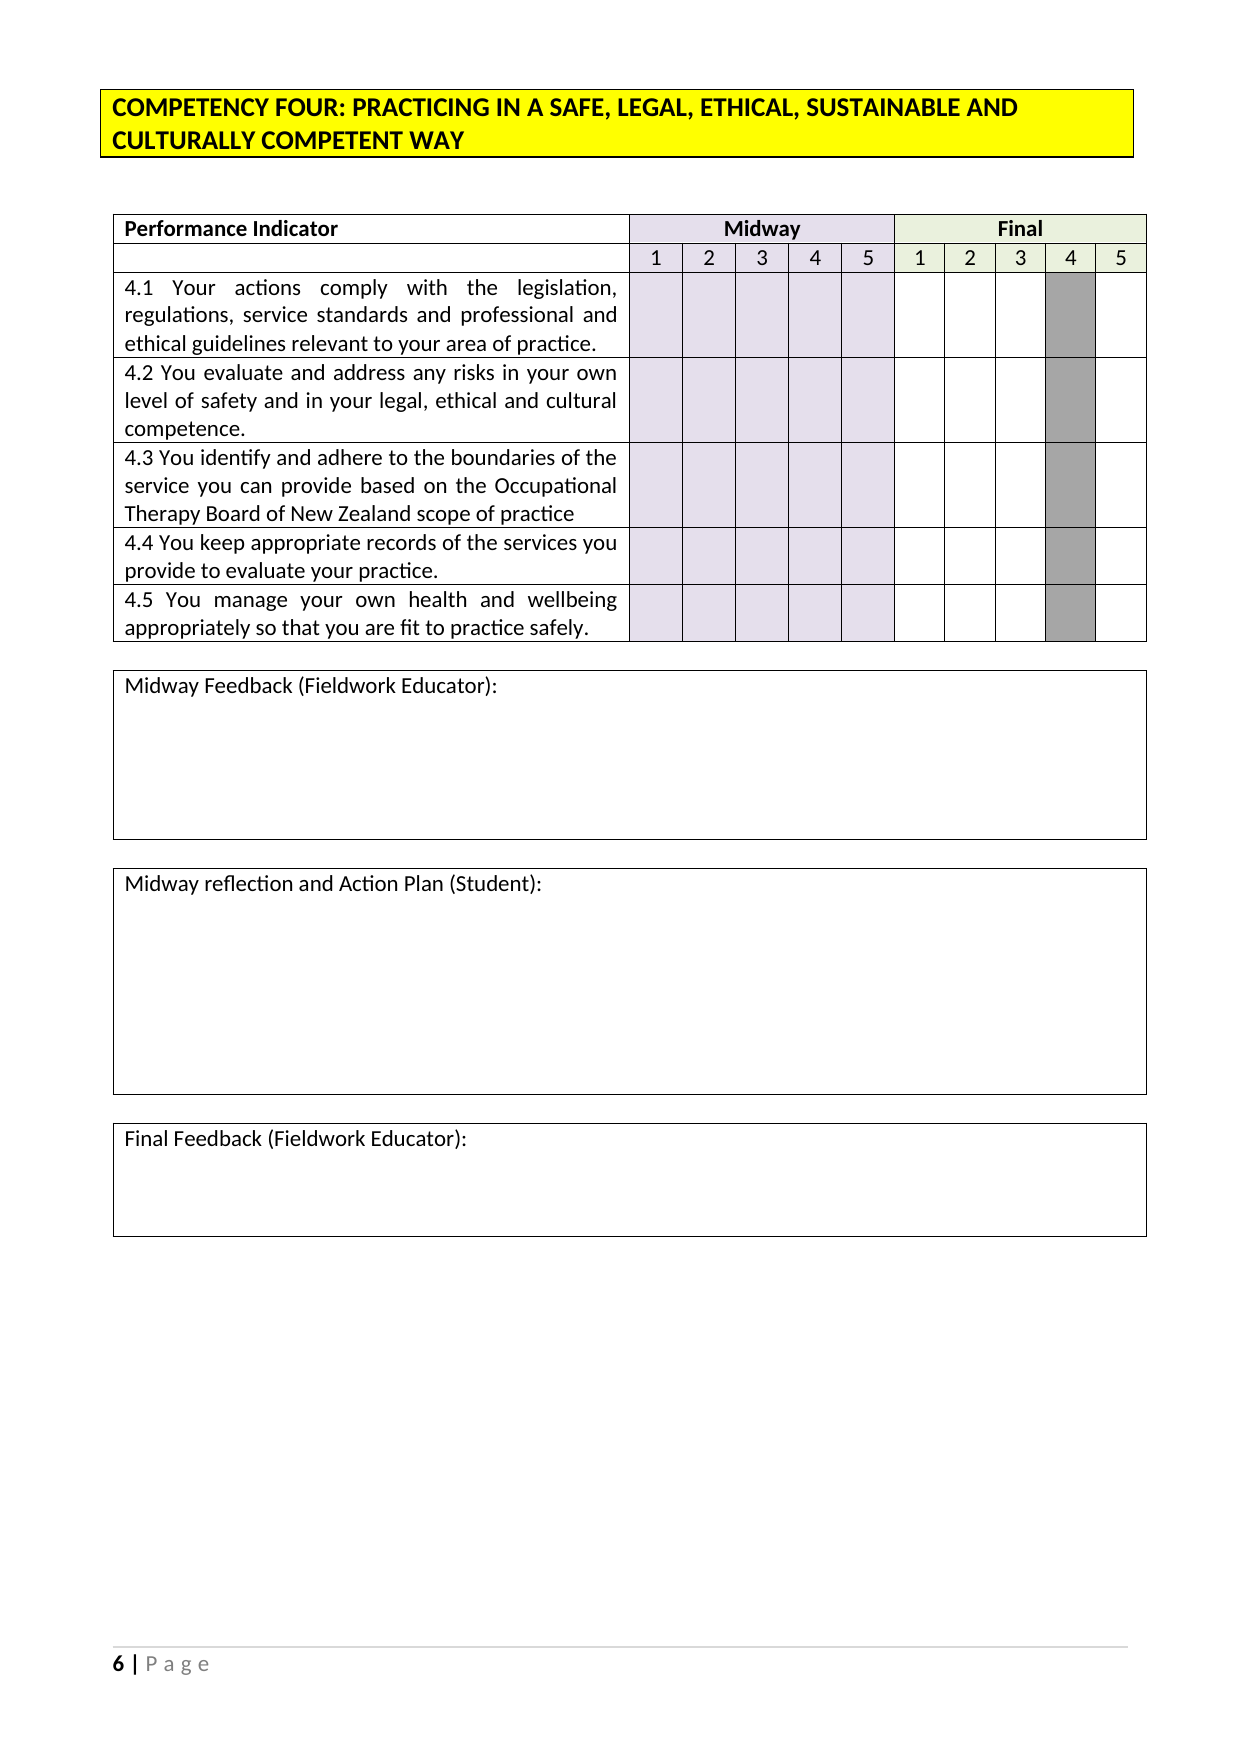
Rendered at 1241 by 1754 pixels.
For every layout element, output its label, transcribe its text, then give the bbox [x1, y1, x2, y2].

table_cell [842, 358, 894, 442]
table_cell 2 [945, 244, 995, 272]
table_cell [683, 585, 735, 641]
table_header Midway [630, 215, 894, 242]
table_cell [736, 273, 788, 357]
table_cell [789, 443, 841, 527]
table_cell [1096, 585, 1146, 641]
table_cell [630, 273, 682, 357]
table_cell 5 [842, 244, 894, 272]
table_cell [1096, 443, 1146, 527]
table_cell [789, 585, 841, 641]
table_cell [736, 443, 788, 527]
table_cell [789, 528, 841, 584]
table_cell [630, 585, 682, 641]
table_cell [630, 358, 682, 442]
table_cell [945, 443, 995, 527]
table_header Final [895, 215, 1146, 242]
table_cell [1046, 585, 1095, 641]
table_cell [895, 443, 944, 527]
table_header Midway Feedback (Fieldwork Educator): [114, 671, 1146, 839]
table_cell 4.2 You evaluate and address any risks in your own level of safety and in your legal, ethical and cultural competence. [114, 358, 629, 442]
table_cell [945, 585, 995, 641]
table_cell [789, 273, 841, 357]
table_cell [683, 273, 735, 357]
table_cell 3 [996, 244, 1045, 272]
table_cell [1046, 358, 1095, 442]
table_cell [683, 443, 735, 527]
table_cell [630, 528, 682, 584]
table_cell 1 [630, 244, 682, 272]
table_cell [1096, 273, 1146, 357]
table_cell [736, 528, 788, 584]
table_cell [996, 358, 1045, 442]
table_cell [114, 244, 629, 272]
table_cell [996, 585, 1045, 641]
table_cell [842, 528, 894, 584]
table_cell 4.4 You keep appropriate records of the services you provide to evaluate your practice. [114, 528, 629, 584]
table_cell [683, 358, 735, 442]
table_cell [842, 443, 894, 527]
table_cell [996, 273, 1045, 357]
table_cell 4 [789, 244, 841, 272]
table_cell [736, 585, 788, 641]
table_cell [895, 358, 944, 442]
table_cell 1 [895, 244, 944, 272]
table_cell 3 [736, 244, 788, 272]
table_cell [1096, 528, 1146, 584]
table_cell 4 [1046, 244, 1095, 272]
table_cell [945, 273, 995, 357]
table_cell [895, 273, 944, 357]
table_cell [996, 443, 1045, 527]
table_cell 4.3 You identify and adhere to the boundaries of the service you can provide based on the Occupational Therapy Board of New Zealand scope of practice [114, 443, 629, 527]
table_cell [1046, 528, 1095, 584]
table_cell [945, 528, 995, 584]
table_cell [683, 528, 735, 584]
table_header COMPETENCY FOUR: PRACTICING IN A SAFE, LEGAL, ETHICAL, SUSTAINABLE AND CULTURALLY COMPETENT WAY [101, 90, 1133, 156]
table_cell [630, 443, 682, 527]
table_cell [842, 585, 894, 641]
table_cell 5 [1096, 244, 1146, 272]
table_cell 2 [683, 244, 735, 272]
table_header Midway reflection and Action Plan (Student): [114, 869, 1146, 1093]
table_cell [895, 528, 944, 584]
table_cell [996, 528, 1045, 584]
table_header Final Feedback (Fieldwork Educator): [114, 1124, 1146, 1236]
table_cell [1046, 443, 1095, 527]
table_cell [945, 358, 995, 442]
table_cell 4.5 You manage your own health and wellbeing appropriately so that you are fit to practice safely. [114, 585, 629, 641]
table_cell [895, 585, 944, 641]
table_cell [842, 273, 894, 357]
table_cell [789, 358, 841, 442]
table_header Performance Indicator [114, 215, 629, 242]
table_cell [1046, 273, 1095, 357]
table_cell [1096, 358, 1146, 442]
table_cell 4.1 Your actions comply with the legislation, regulations, service standards and professional and ethical guidelines relevant to your area of practice. [114, 273, 629, 357]
table_cell [736, 358, 788, 442]
